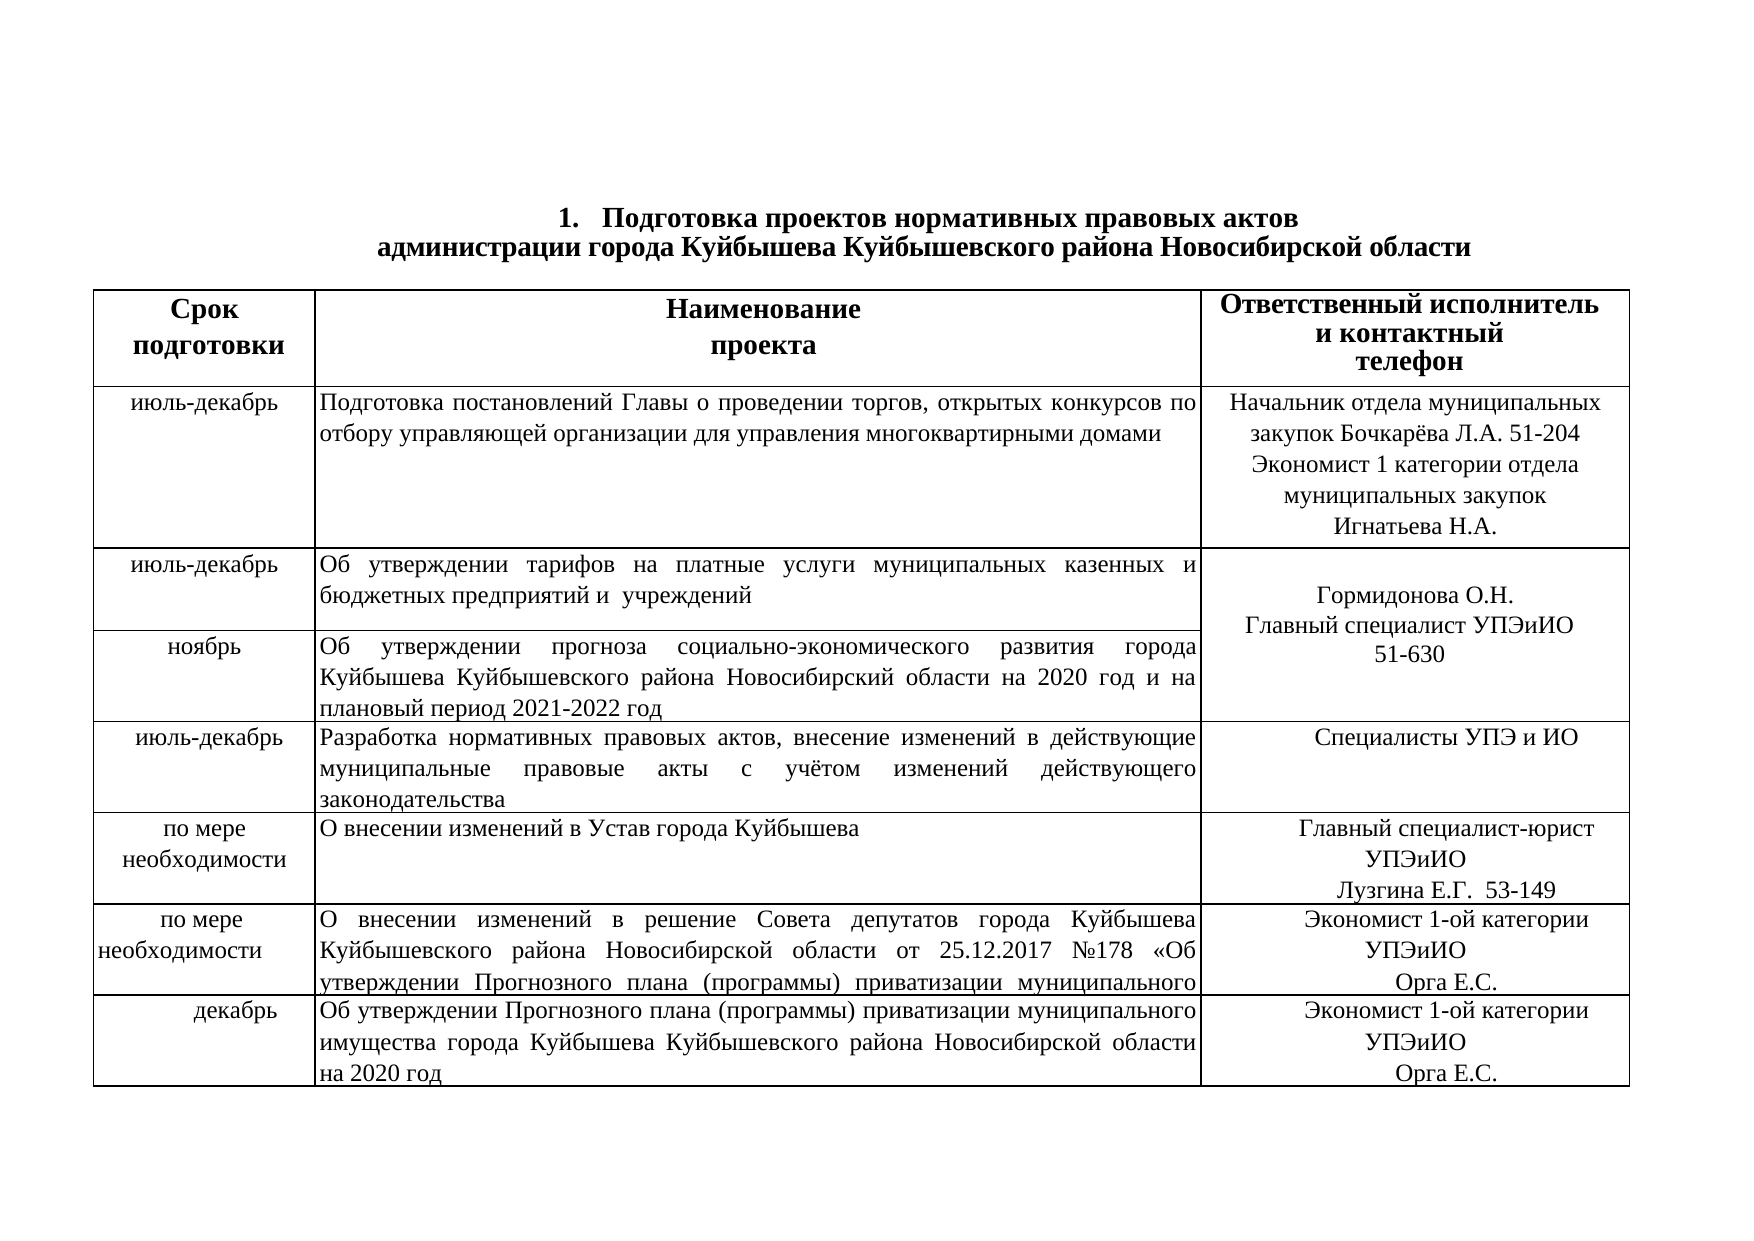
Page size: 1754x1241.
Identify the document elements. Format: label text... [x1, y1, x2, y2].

table_cell Об утверждении тарифов на платные услуги муниципальных казенных и бюджетных предприятий и учреждений [316, 549, 1200, 629]
table_cell Подготовка постановлений Главы о проведении торгов, открытых конкурсов по отбору управляющей организации для управления многоквартирными домами [316, 387, 1200, 547]
table_cell ноябрь [94, 631, 314, 721]
table_header Срок подготовки [94, 291, 107, 386]
list Подготовка проектов нормативных правовых актов администрации города Куйбышева Куйбышевского района Новосибирской области [287, 204, 1561, 262]
table_header Наименование проекта [316, 291, 1200, 386]
table_cell июль-декабрь [94, 549, 314, 629]
table_cell Об утверждении прогноза социально-экономического развития города Куйбышева Куйбышевского района Новосибирский области на 2020 год и на плановый период 2021-2022 год [316, 631, 1200, 721]
table_cell Гормидонова О.Н. Главный специалист УПЭиИО 51-630 [1202, 549, 1629, 721]
table_cell по мере необходимости [94, 905, 314, 994]
table_cell Экономист 1-ой категории УПЭиИО Орга Е.С. [1202, 905, 1629, 994]
table_cell О внесении изменений в Устав города Куйбышева [316, 813, 1200, 903]
table_cell Разработка нормативных правовых актов, внесение изменений в действующие муниципальные правовые акты с учётом изменений действующего законодательства [316, 722, 1200, 812]
table_cell июль-декабрь [94, 387, 314, 547]
table_cell Главный специалист-юрист УПЭиИО Лузгина Е.Г. 53-149 [1202, 813, 1629, 903]
table_header Ответственный исполнитель и контактный телефон [1202, 291, 1629, 386]
table_cell О внесении изменений в решение Совета депутатов города Куйбышева Куйбышевского района Новосибирской области от 25.12.2017 №178 «Об утверждении Прогнозного плана (программы) приватизации муниципального имущества города Куйбышева Куйбышевского района Новосибирской области на 2019 год» [316, 905, 1200, 994]
table_cell декабрь [94, 996, 314, 1085]
table_cell июль-декабрь [94, 722, 314, 812]
table_cell Экономист 1-ой категории УПЭиИО Орга Е.С. [1202, 996, 1629, 1085]
table_cell Специалисты УПЭ и ИО [1202, 722, 1629, 812]
table_cell по мере необходимости [94, 813, 314, 903]
table_cell Об утверждении Прогнозного плана (программы) приватизации муниципального имущества города Куйбышева Куйбышевского района Новосибирской области на 2020 год [316, 996, 1200, 1085]
table_cell Начальник отдела муниципальных закупок Бочкарёва Л.А. 51-204 Экономист 1 категории отдела муниципальных закупок Игнатьева Н.А. 51-204 [1202, 387, 1629, 547]
